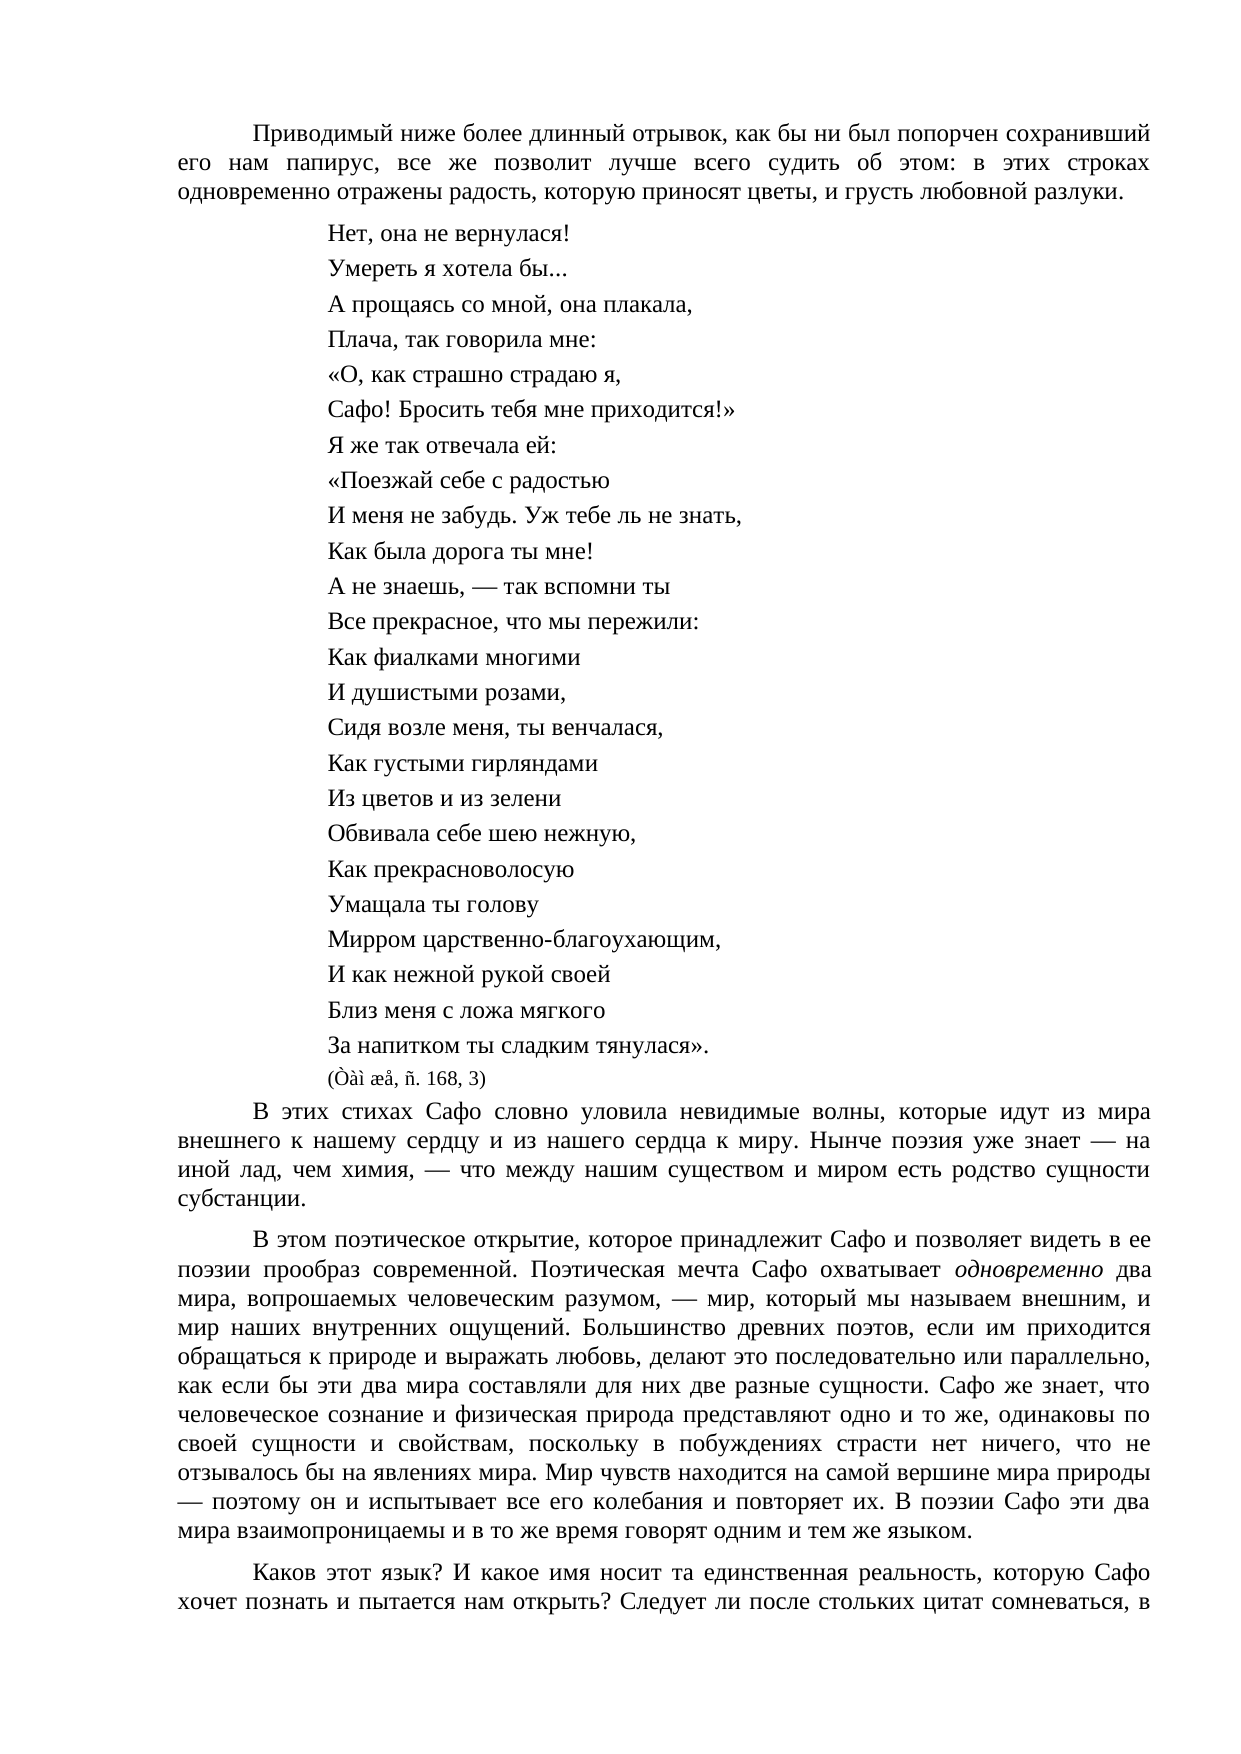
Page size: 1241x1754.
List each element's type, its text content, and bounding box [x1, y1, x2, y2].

text В этом поэтическое открытие, которое принадлежит Сафо и позволяет видеть в ее поэзии прообраз современной. Поэтическая мечта Сафо охватывает одновременно два мира, вопрошаемых человеческим разумом, — мир, который мы называем внешним, и мир наших внутренних ощущений. Большинство древних поэтов, если им приходится обращаться к природе и выражать любовь, делают это последовательно или параллельно, как если бы эти два мира составляли для них две разные сущности. Сафо же знает, что человеческое сознание и физическая природа представляют одно и то же, одинаковы по своей сущности и свойствам, поскольку в побуждениях страсти нет ничего, что не отзывалось бы на явлениях мира. Мир чувств находится на самой вершине мира природы — поэтому он и испытывает все его колебания и повторяет их. В поэзии Сафо эти два мира взаимопроницаемы и в то же время говорят одним и тем же языком. [177, 1224, 1152, 1544]
text И меня не забудь. Уж тебе ль не знать, [327, 500, 1152, 529]
text А прощаясь со мной, она плакала, [327, 288, 1152, 317]
text В этих стихах Сафо словно уловила невидимые волны, которые идут из мира внешнего к нашему сердцу и из нашего сердца к миру. Нынче поэзия уже знает — на иной лад, чем химия, — что между нашим существом и миром есть родство сущности субстанции. [177, 1096, 1152, 1212]
text Умереть я хотела бы... [327, 253, 1152, 282]
text Обвивала себе шею нежную, [327, 818, 1152, 847]
text «Поезжай себе с радостью [327, 465, 1152, 494]
text «О, как страшно страдаю я, [327, 359, 1152, 388]
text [177, 1557, 1152, 1615]
text А не знаешь, — так вспомни ты [327, 571, 1152, 600]
text Близ меня с ложа мягкого [327, 995, 1152, 1024]
text Умащала ты голову [327, 889, 1152, 918]
text Из цветов и из зелени [327, 783, 1152, 812]
text Как была дорога ты мне! [327, 536, 1152, 565]
text Сидя возле меня, ты венчалася, [327, 712, 1152, 741]
text (Òàì æå, ñ. 168, 3) [327, 1065, 1152, 1089]
text Как густыми гирляндами [327, 747, 1152, 777]
text И как нежной рукой своей [327, 959, 1152, 988]
text И душистыми розами, [327, 677, 1152, 706]
text Нет, она не вернулася! [327, 218, 1152, 247]
text Все прекрасное, что мы пережили: [327, 606, 1152, 635]
text Приводимый ниже более длинный отрывок, как бы ни был попорчен сохранивший его нам папирус, все же позволит лучше всего судить об этом: в этих строках одновременно отражены радость, которую приносят цветы, и грусть любовной разлуки. [177, 118, 1152, 205]
text Мирром царственно-благоухающим, [327, 924, 1152, 953]
text Я же так отвечала ей: [327, 430, 1152, 459]
text Как прекрасноволосую [327, 853, 1152, 882]
text Как фиалками многими [327, 642, 1152, 671]
text За напитком ты сладким тянулася». [327, 1030, 1152, 1059]
text Плача, так говорила мне: [327, 324, 1152, 353]
text Сафо! Бросить тебя мне приходится!» [327, 394, 1152, 423]
